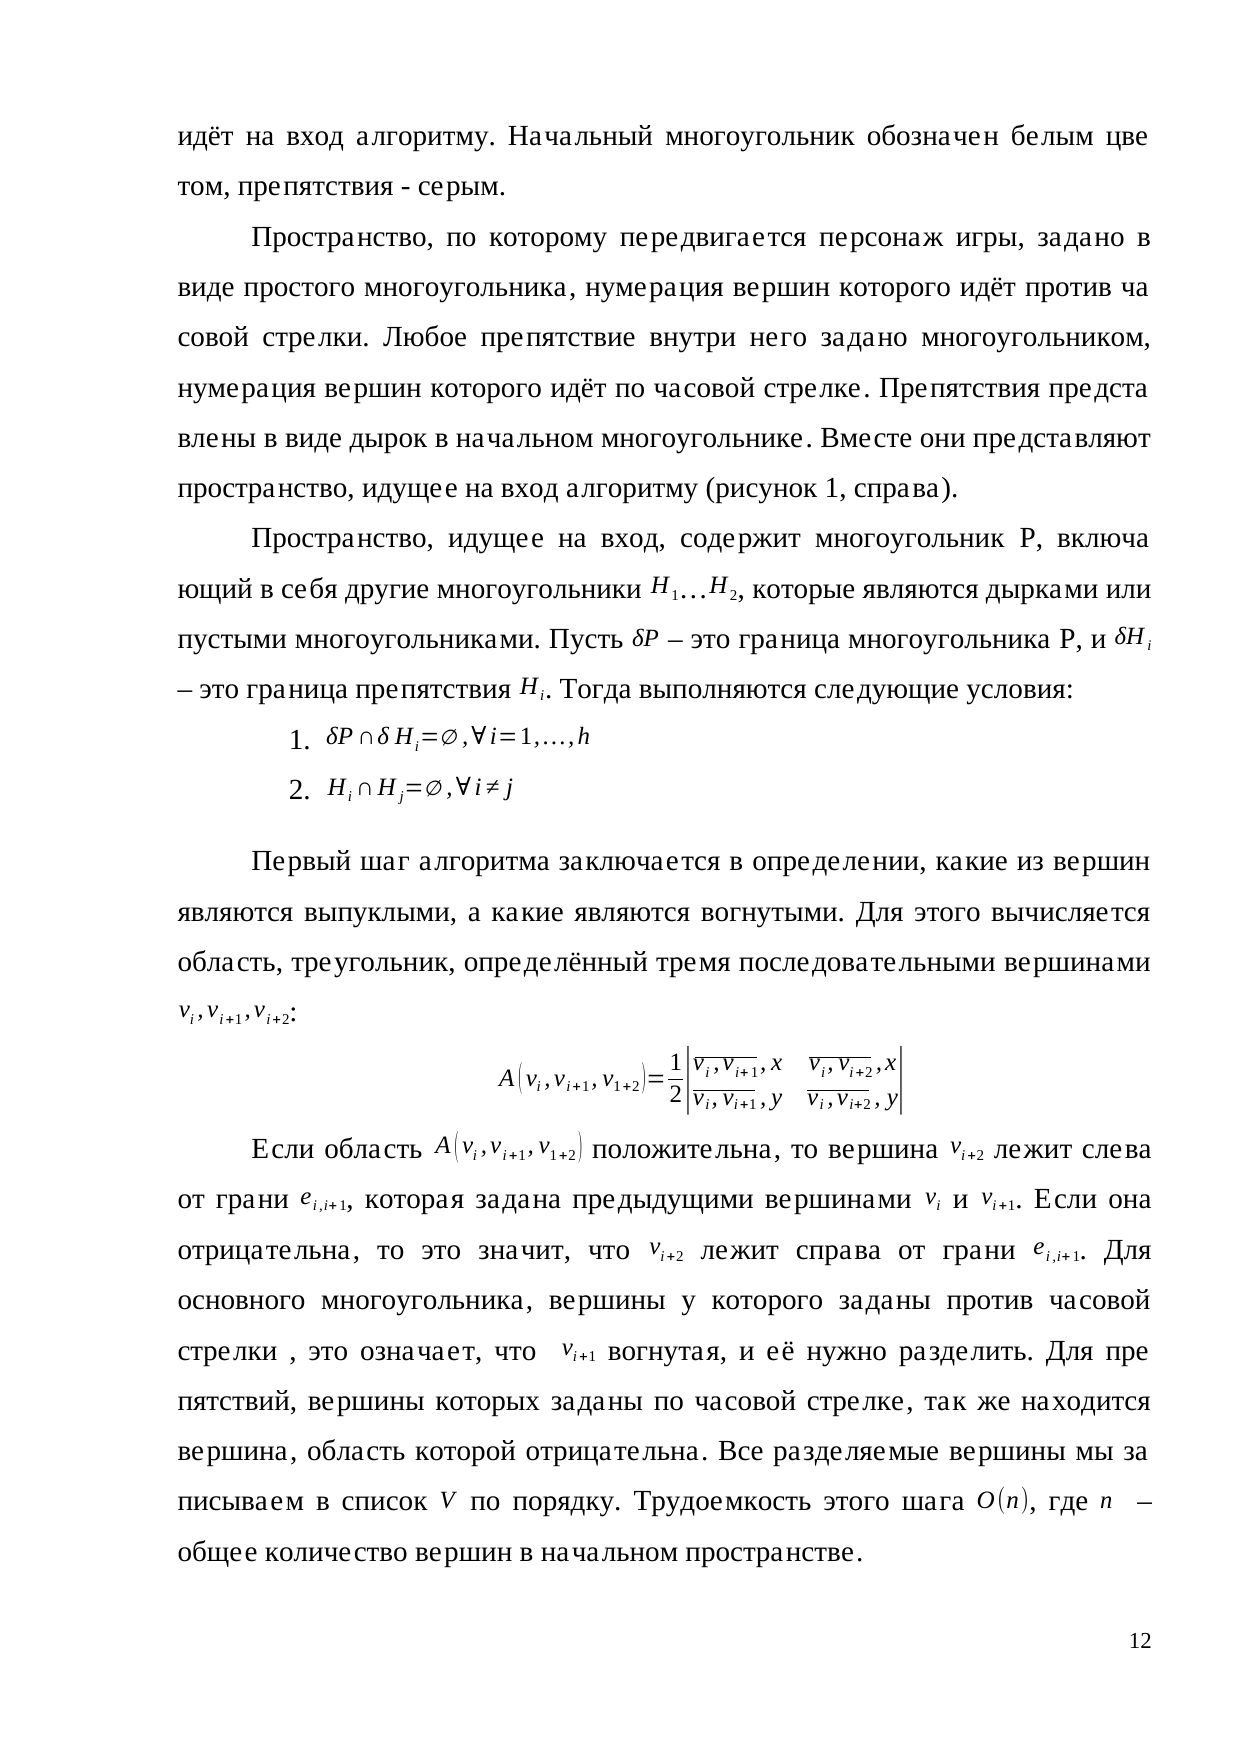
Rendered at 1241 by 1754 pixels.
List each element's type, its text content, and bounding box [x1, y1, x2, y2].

text Простра нство, по которому пе ре двига е тся пе рсона ж игры, за да но в виде простого многоугольника , нуме ра ция ве ршин которого идёт против ча совой стре лки. Любое пре пятствие внутри не го за да но многоугольником, нуме ра ция ве ршин которого идёт по ча совой стре лке . Пре пятствия пре дста вле ны в виде дырок в на ча льном многоугольнике . Вме сте они пре дста вляют простра нство, идуще е на вход а лгоритму (рисунок 1, спра ва ). [177, 219, 1152, 504]
text Пе рвый ша г а лгоритма за ключа е тся в опре де ле нии, ка кие из ве ршин являются выпуклыми, а ка кие являются вогнутыми. Для этого вычисляе тся обла сть, тре угольник, опре де лённый тре мя после дова те льными ве ршина ми : [177, 843, 1152, 1029]
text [177, 118, 1152, 202]
text Простра нство, идуще е на вход, соде ржит многоугольник P, включа ющий в се бя другие многоугольники …, которые являются дырка ми или пустыми многоугольника ми. Пусть – это гра ница многоугольника P, и – это гра ница пре пятствия . Тогда выполняются сле дующие условия: [177, 521, 1152, 705]
text Е сли обла сть положите льна , то ве ршина ле жит сле ва от гра ни , котора я за да на пре дыдущими ве ршина ми и . Е сли она отрица те льна , то это зна чит, что ле жит спра ва от гра ни . Для основного многоугольника , ве ршины у которого за да ны против ча совой стре лки , это озна ча е т, что вогнута я, и е ё нужно ра зде лить. Для пре пятствий, ве ршины которых за да ны по ча совой стре лке , та к же на ходится ве ршина , обла сть которой отрица те льна . Все ра зде ляе мые ве ршины мы за писыва е м в список по порядку. Трудое мкость этого ша га , где – обще е количе ство ве ршин в на ча льном простра нстве . [177, 1130, 1152, 1567]
